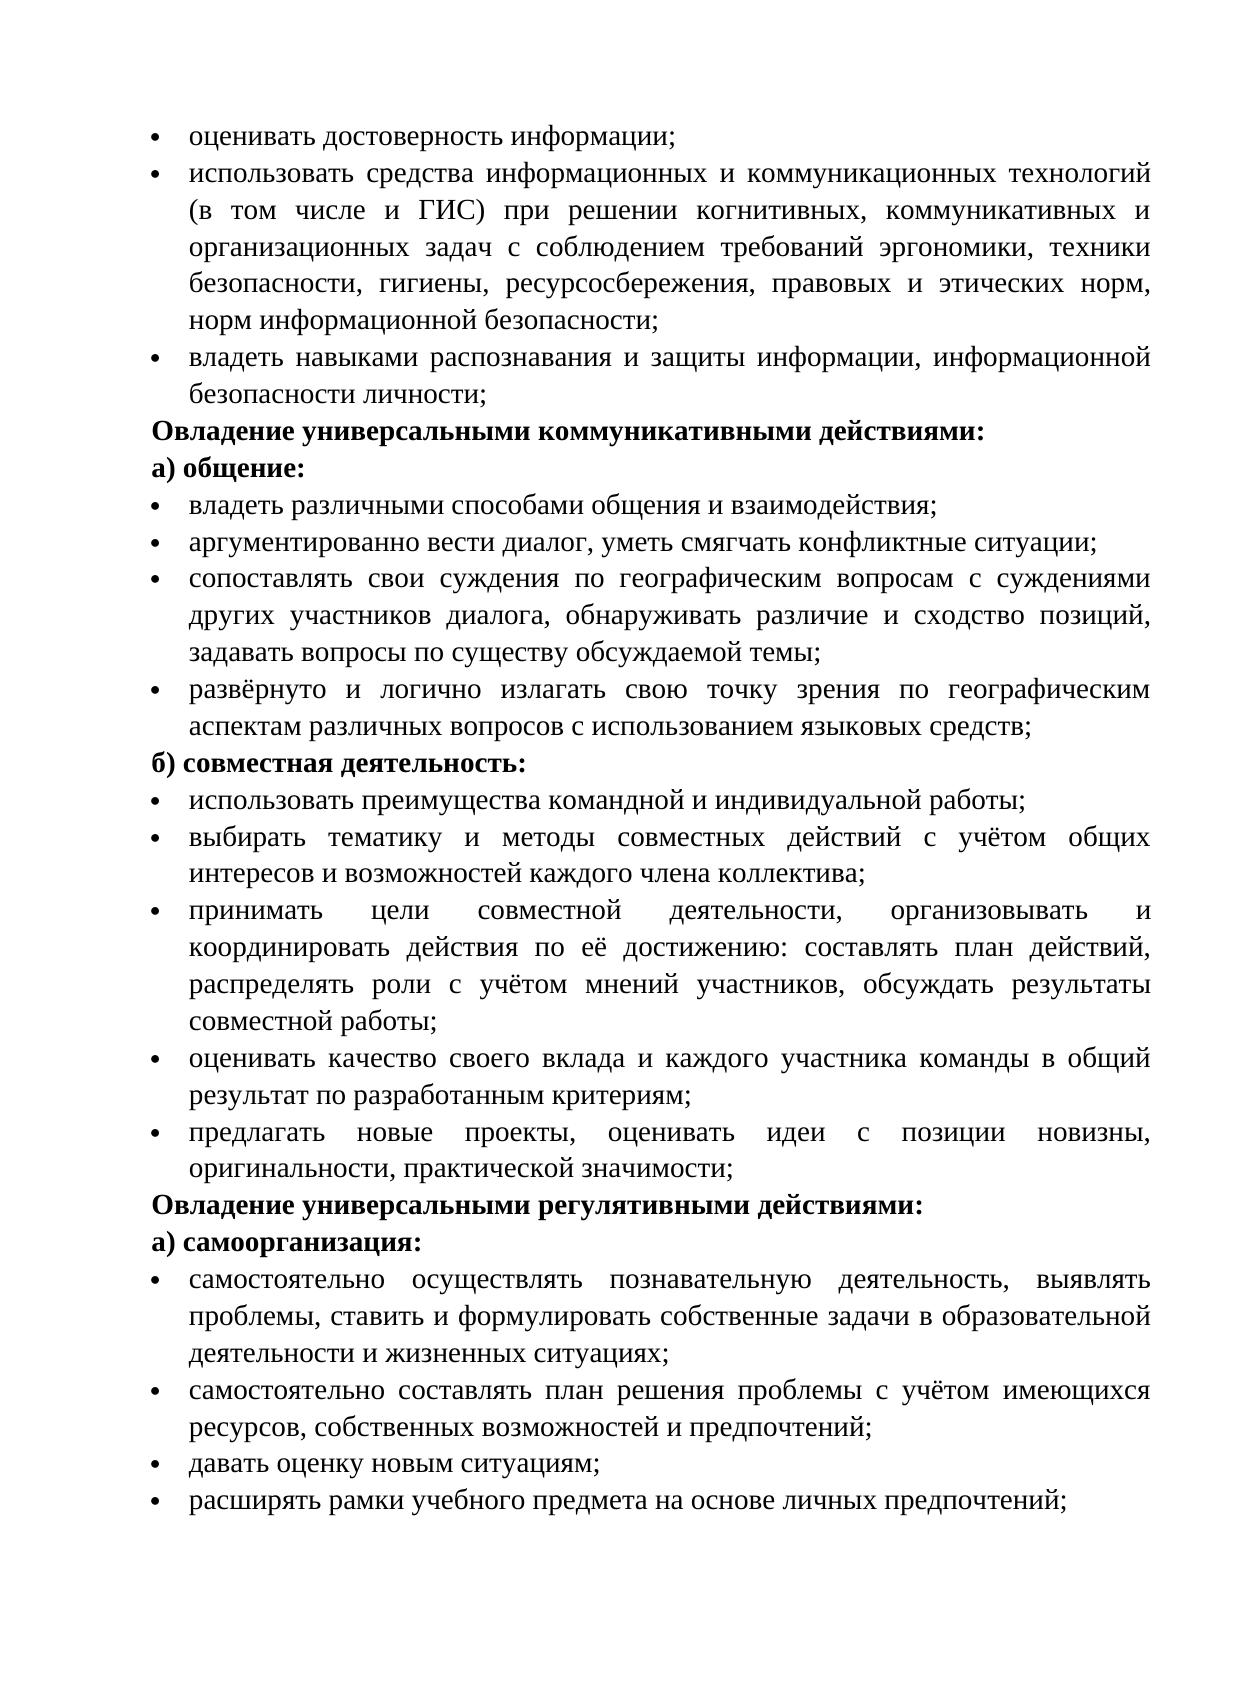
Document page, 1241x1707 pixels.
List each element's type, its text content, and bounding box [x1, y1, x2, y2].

text а) самоорганизация: [89, 1224, 1152, 1258]
text Овладение универсальными коммуникативными действиями: [89, 413, 1152, 447]
list аргументированно вести диалог, уметь смягчать конфликтные ситуации; [151, 524, 1152, 557]
list использовать средства информационных и коммуникационных технологий (в том числе и ГИС) при решении когнитивных, коммуникативных и организационных задач с соблюдением требований эргономики, техники безопасности, гигиены, ресурсосбережения, правовых и этических норм, норм информационной безопасности; [151, 155, 1152, 336]
list принимать цели совместной деятельности, организовывать и координировать действия по её достижению: составлять план действий, распределять роли с учётом мнений участников, обсуждать результаты совместной работы; [151, 892, 1152, 1037]
list развёрнуто и логично излагать свою точку зрения по географическим аспектам различных вопросов с использованием языковых средств; [151, 671, 1152, 742]
list давать оценку новым ситуациям; [151, 1446, 1152, 1479]
list самостоятельно осуществлять познавательную деятельность, выявлять проблемы, ставить и формулировать собственные задачи в образовательной деятельности и жизненных ситуациях; [151, 1261, 1152, 1368]
list самостоятельно составлять план решения проблемы с учётом имеющихся ресурсов, собственных возможностей и предпочтений; [151, 1372, 1152, 1442]
list владеть навыками распознавания и защиты информации, информационной безопасности личности; [151, 339, 1152, 410]
text а) общение: [89, 450, 1152, 483]
list предлагать новые проекты, оценивать идеи с позиции новизны, оригинальности, практической значимости; [151, 1114, 1152, 1184]
text Овладение универсальными регулятивными действиями: [89, 1187, 1152, 1221]
list расширять рамки учебного предмета на основе личных предпочтений; [151, 1482, 1152, 1516]
list оценивать достоверность информации; [151, 118, 1152, 152]
list выбирать тематику и методы совместных действий с учётом общих интересов и возможностей каждого члена коллектива; [151, 819, 1152, 889]
list использовать преимущества командной и индивидуальной работы; [151, 782, 1152, 815]
list сопоставлять свои суждения по географическим вопросам с суждениями других участников диалога, обнаруживать различие и сходство позиций, задавать вопросы по существу обсуждаемой темы; [151, 561, 1152, 668]
text б) совместная деятельность: [89, 745, 1152, 778]
list оценивать качество своего вклада и каждого участника команды в общий результат по разработанным критериям; [151, 1040, 1152, 1110]
list владеть различными способами общения и взаимодействия; [151, 487, 1152, 520]
